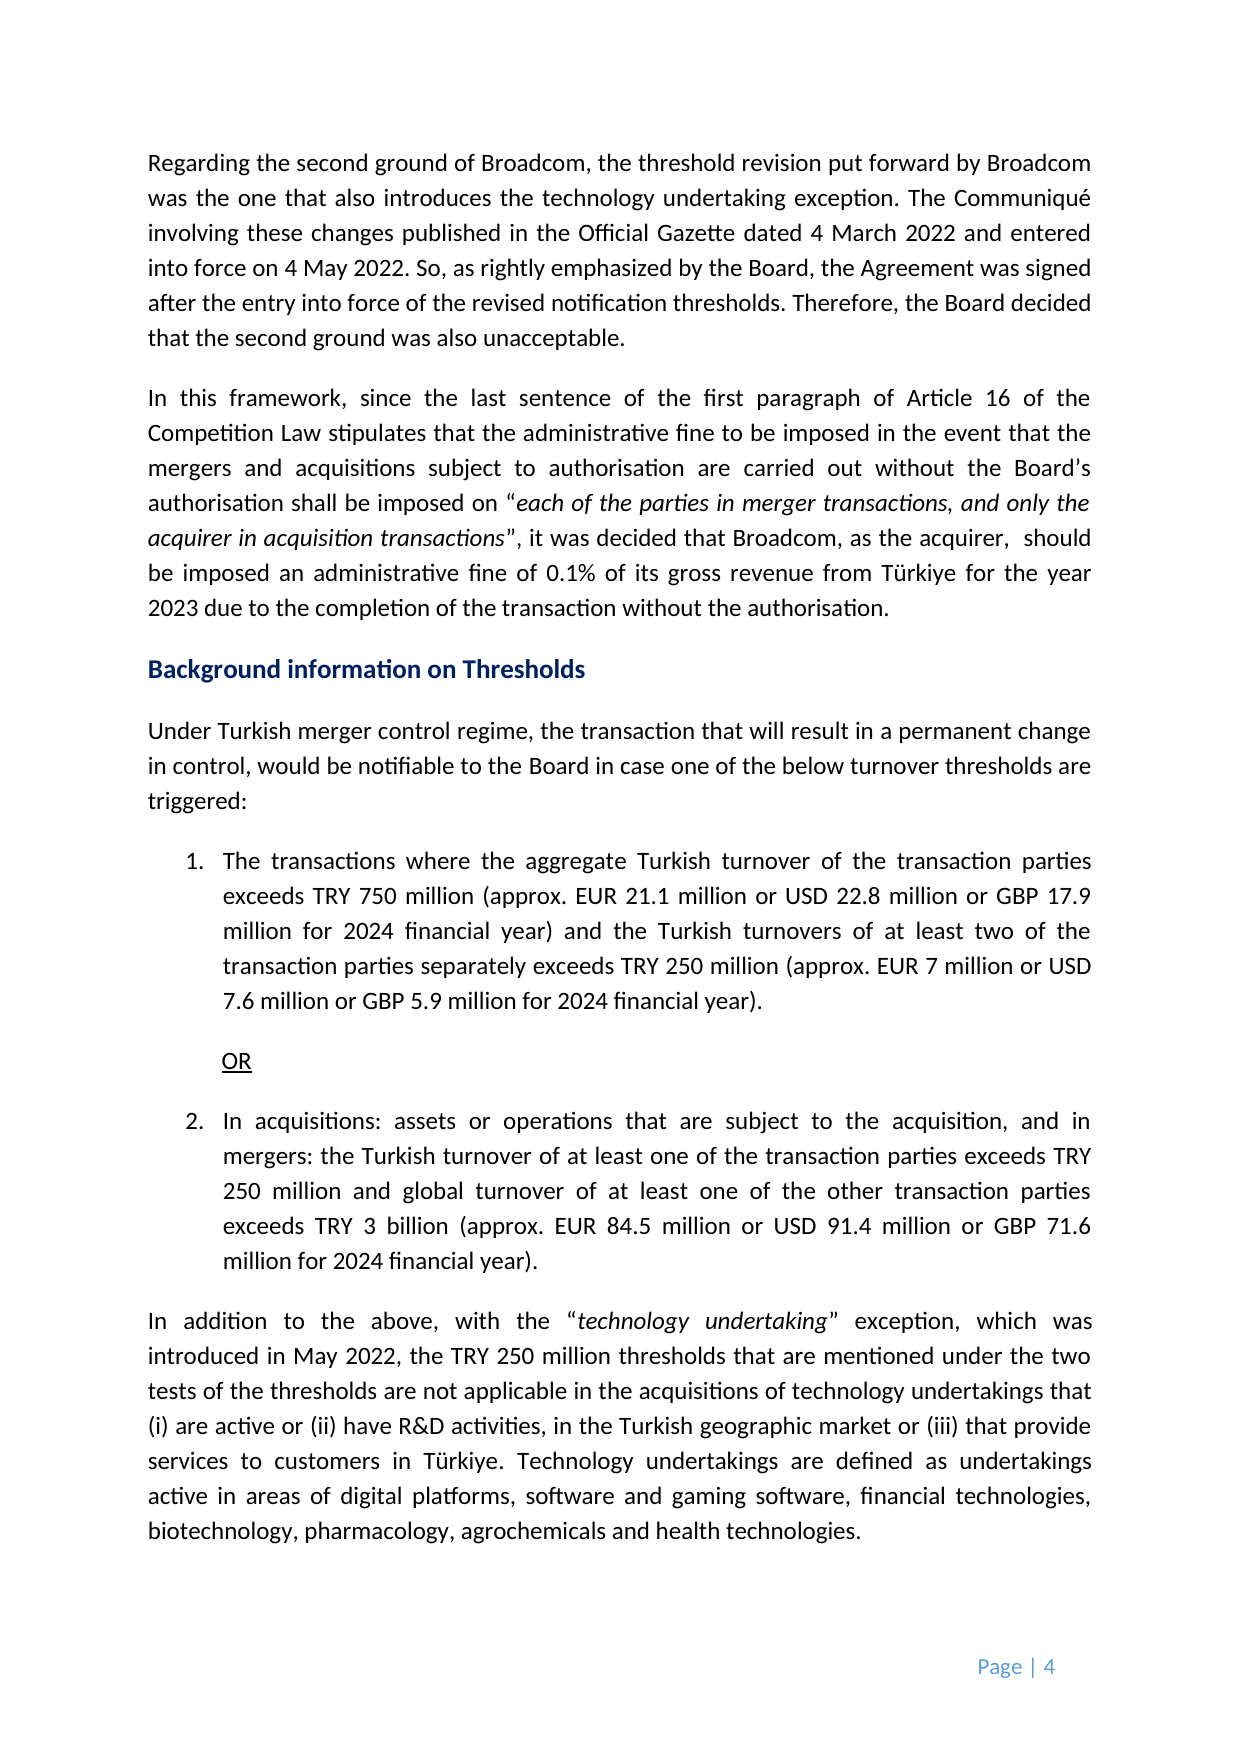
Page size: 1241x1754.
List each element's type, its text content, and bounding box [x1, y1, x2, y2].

list In acquisitions: assets or operations that are subject to the acquisition, and in mergers: the Turkish turnover of at least one of the transaction parties exceeds TRY 250 million and global turnover of at least one of the other transaction parties exceeds TRY 3 billion (approx. EUR 84.5 million or USD 91.4 million or GBP 71.6 million for 2024 financial year). [185, 1106, 1093, 1276]
text In this framework, since the last sentence of the first paragraph of Article 16 of the Competition Law stipulates that the administrative fine to be imposed in the event that the mergers and acquisitions subject to authorisation are carried out without the Board’s authorisation shall be imposed on “each of the parties in merger transactions, and only the acquirer in acquisition transactions”, it was decided that Broadcom, as the acquirer, should be imposed an administrative fine of 0.1% of its gross revenue from Türkiye for the year 2023 due to the completion of the transaction without the authorisation. [148, 383, 1093, 623]
list The transactions where the aggregate Turkish turnover of the transaction parties exceeds TRY 750 million (approx. EUR 21.1 million or USD 22.8 million or GBP 17.9 million for 2024 financial year) and the Turkish turnovers of at least two of the transaction parties separately exceeds TRY 250 million (approx. EUR 7 million or USD 7.6 million or GBP 5.9 million for 2024 financial year). [185, 846, 1093, 1016]
text OR [148, 1046, 1093, 1076]
text Under Turkish merger control regime, the transaction that will result in a permanent change in control, would be notifiable to the Board in case one of the below turnover thresholds are triggered: [148, 716, 1093, 816]
text In addition to the above, with the “technology undertaking” exception, which was introduced in May 2022, the TRY 250 million thresholds that are mentioned under the two tests of the thresholds are not applicable in the acquisitions of technology undertakings that (i) are active or (ii) have R&D activities, in the Turkish geographic market or (iii) that provide services to customers in Türkiye. Technology undertakings are defined as undertakings active in areas of digital platforms, software and gaming software, financial technologies, biotechnology, pharmacology, agrochemicals and health technologies. [148, 1306, 1093, 1546]
text Background information on Thresholds [148, 653, 1093, 686]
text Regarding the second ground of Broadcom, the threshold revision put forward by Broadcom was the one that also introduces the technology undertaking exception. The Communiqué involving these changes published in the Official Gazette dated 4 March 2022 and entered into force on 4 May 2022. So, as rightly emphasized by the Board, the Agreement was signed after the entry into force of the revised notification thresholds. Therefore, the Board decided that the second ground was also unacceptable. [148, 148, 1093, 353]
